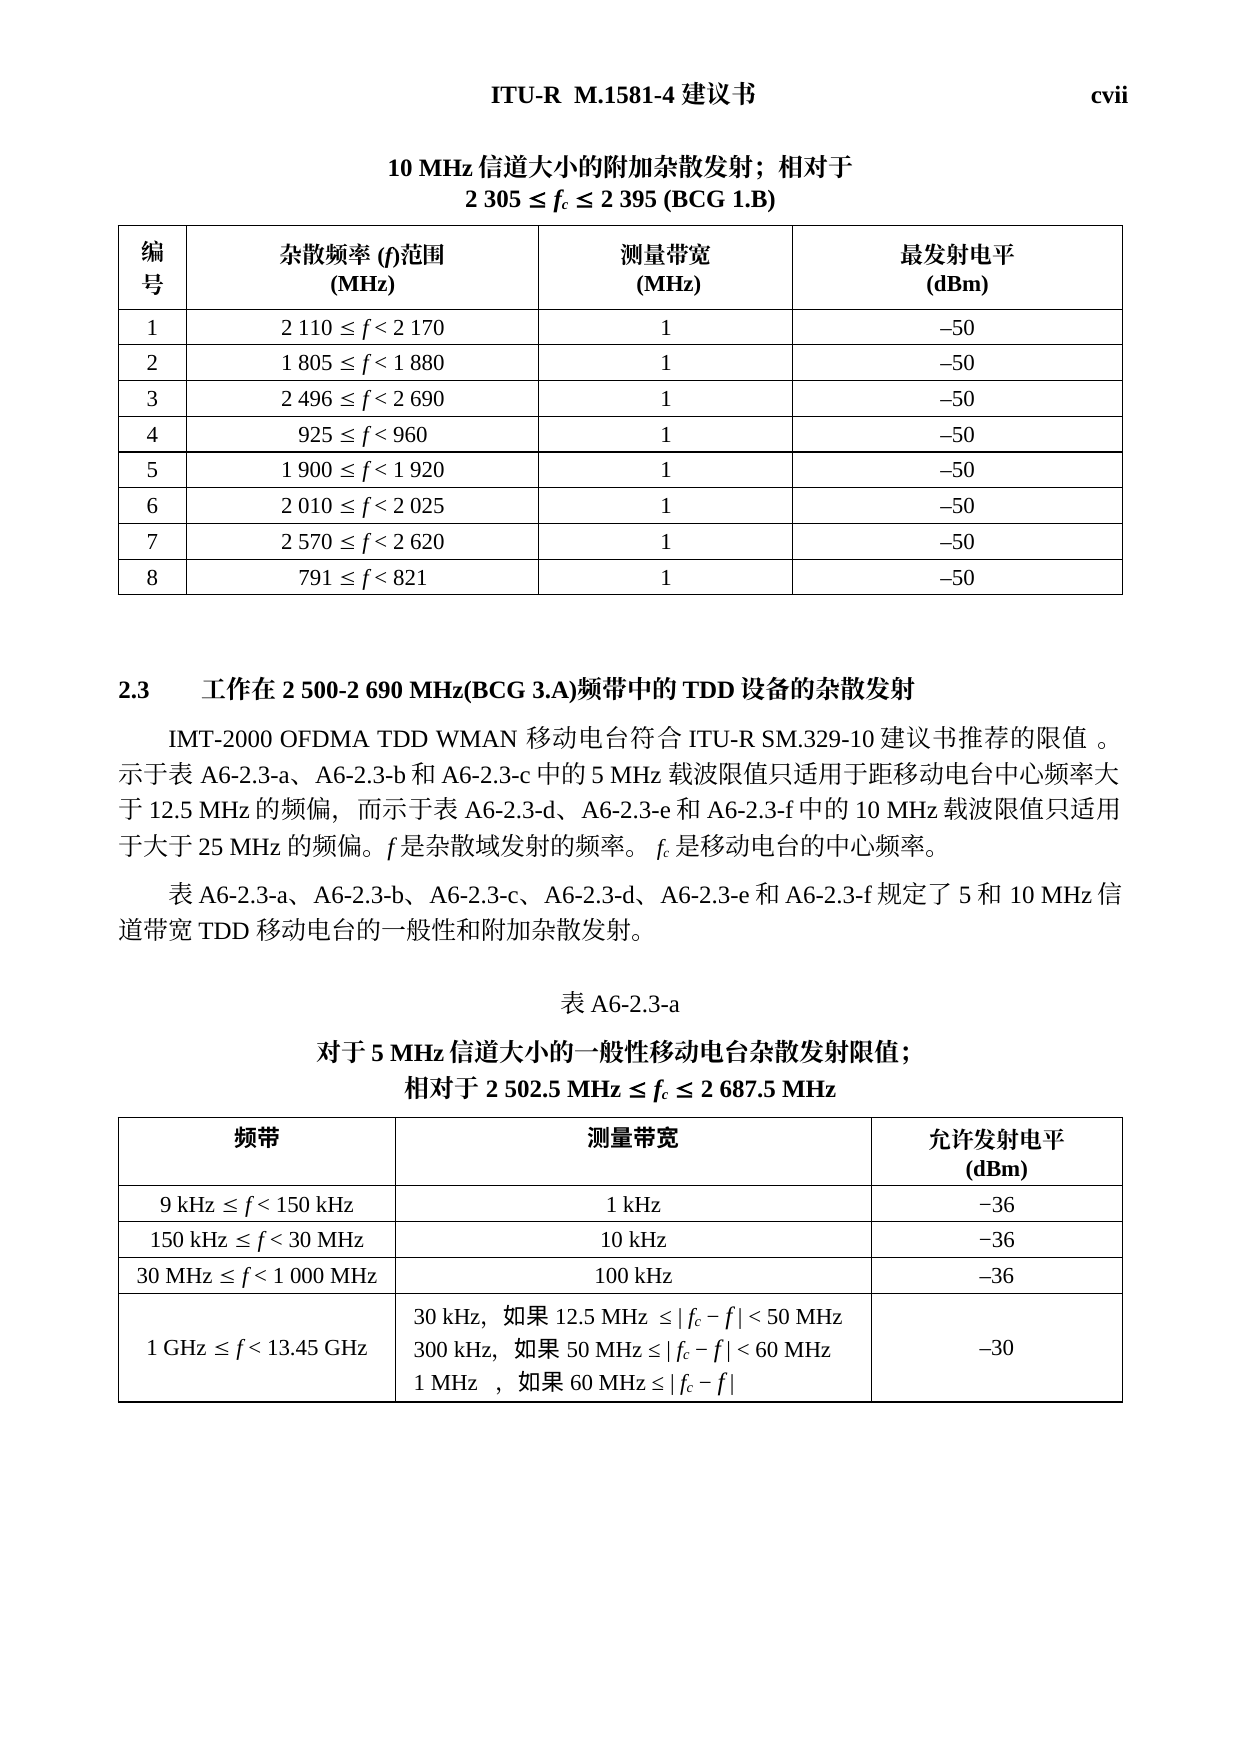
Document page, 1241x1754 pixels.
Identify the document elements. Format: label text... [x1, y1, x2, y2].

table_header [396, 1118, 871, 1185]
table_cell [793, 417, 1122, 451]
title 10 MHz信道大小的附加杂散发射；相对于 2 305 fc 2 395 (BCG 1.B) [118, 148, 1122, 212]
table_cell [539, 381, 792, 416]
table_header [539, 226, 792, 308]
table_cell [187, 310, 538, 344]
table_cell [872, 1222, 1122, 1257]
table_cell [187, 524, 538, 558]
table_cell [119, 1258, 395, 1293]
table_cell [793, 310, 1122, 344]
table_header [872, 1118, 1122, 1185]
text 表A6-2.3-a [118, 984, 1122, 1020]
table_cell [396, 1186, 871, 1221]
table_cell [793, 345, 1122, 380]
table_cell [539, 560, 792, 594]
text 表A6-2.3-a、A6-2.3-b、A6-2.3-c、A6-2.3-d、A6-2.3-e和A6-2.3-f规定了 5 和 10 MHz信道带宽TDD 移动电台的一般性和附加杂散发射。 [118, 874, 1122, 946]
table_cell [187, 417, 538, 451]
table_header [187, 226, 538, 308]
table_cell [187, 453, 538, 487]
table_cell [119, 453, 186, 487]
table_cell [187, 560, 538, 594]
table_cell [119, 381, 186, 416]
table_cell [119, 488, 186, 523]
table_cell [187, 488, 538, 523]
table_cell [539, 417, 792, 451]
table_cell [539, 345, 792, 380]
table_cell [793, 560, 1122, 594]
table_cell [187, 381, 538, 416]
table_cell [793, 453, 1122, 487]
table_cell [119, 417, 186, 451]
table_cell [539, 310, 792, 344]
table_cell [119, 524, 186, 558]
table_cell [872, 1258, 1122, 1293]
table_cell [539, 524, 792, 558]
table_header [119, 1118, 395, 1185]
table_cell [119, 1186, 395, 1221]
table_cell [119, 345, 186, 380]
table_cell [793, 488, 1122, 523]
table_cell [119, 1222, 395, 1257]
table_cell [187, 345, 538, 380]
subtitle 2.3 工作在 2 500-2 690 MHz(BCG 3.A)频带中的TDD设备的杂散发射 [118, 670, 1122, 706]
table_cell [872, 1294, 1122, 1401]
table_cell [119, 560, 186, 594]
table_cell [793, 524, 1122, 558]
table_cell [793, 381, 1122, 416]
text IMT-2000 OFDMA TDD WMAN 移动电台符合ITU-R SM.329-10建议书推荐的限值 。示于表 A6-2.3-a、A6-2.3-b和A6-2.3-c中的5 MHz 载波限值只适用于距移动电台中心频率大于12.5 MHz的频偏，而示于表A6-2.3-d、A6-2.3-e和A6-2.3-f中的10 MHz载波限值只适用于大于25 MHz 的频偏。f 是杂散域发射的频率。 fc 是移动电台的中心频率。 [118, 718, 1122, 862]
title 对于5 MHz信道大小的一般性移动电台杂散发射限值； 相对于 2 502.5 MHz fc 2 687.5 MHz [118, 1032, 1122, 1104]
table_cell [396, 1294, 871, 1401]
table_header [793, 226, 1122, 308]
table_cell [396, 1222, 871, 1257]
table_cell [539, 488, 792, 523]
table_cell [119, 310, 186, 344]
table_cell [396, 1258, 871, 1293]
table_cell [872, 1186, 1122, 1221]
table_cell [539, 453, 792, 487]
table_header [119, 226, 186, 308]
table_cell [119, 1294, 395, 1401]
